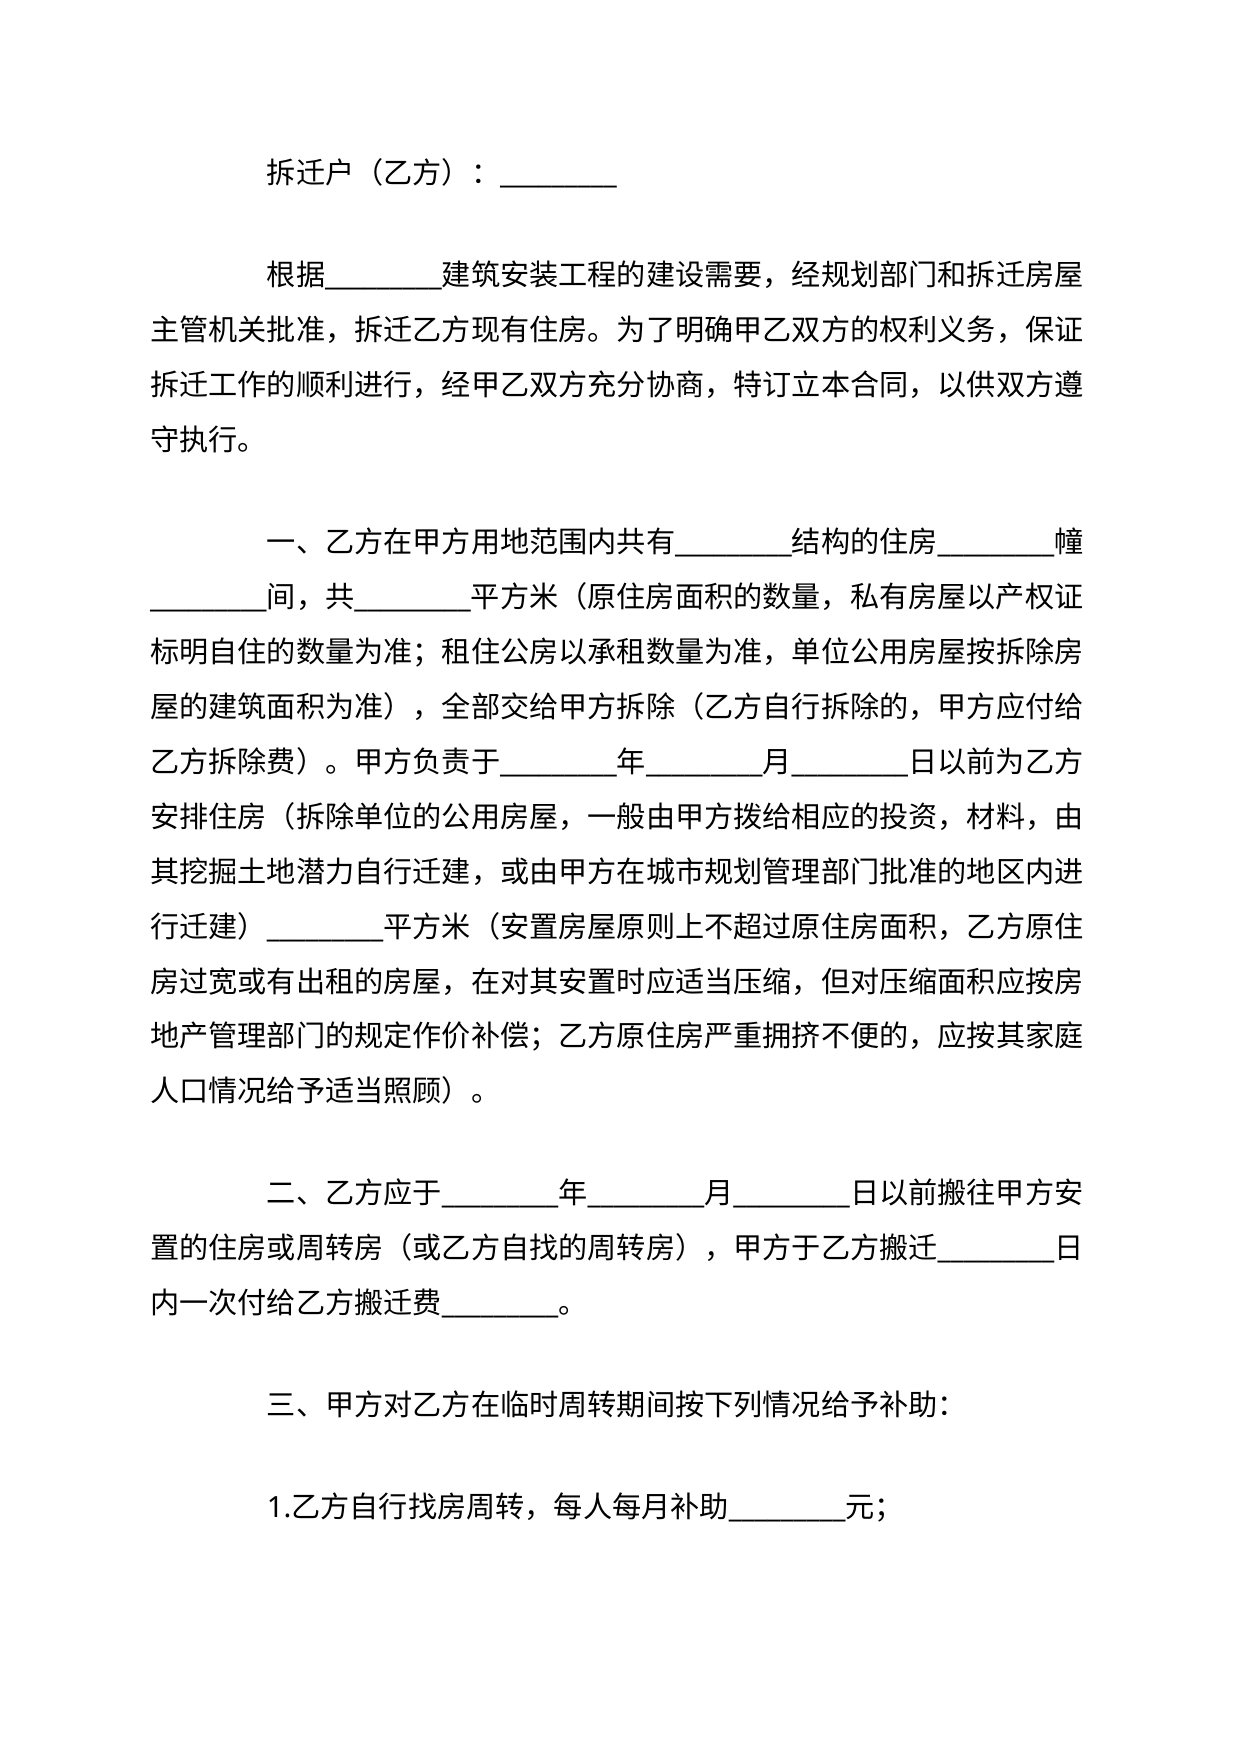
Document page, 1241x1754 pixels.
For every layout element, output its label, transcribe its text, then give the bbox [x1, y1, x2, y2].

text 一、乙方在甲方用地范围内共有_________结构的住房_________幢_________间，共_________平方米（原住房面积的数量，私有房屋以产权证标明自住的数量为准；租住公房以承租数量为准，单位公用房屋按拆除房屋的建筑面积为准），全部交给甲方拆除（乙方自行拆除的，甲方应付给乙方拆除费）。甲方负责于_________年_________月_________日以前为乙方安排住房（拆除单位的公用房屋，一般由甲方拨给相应的投资，材料，由其挖掘土地潜力自行迁建，或由甲方在城市规划管理部门批准的地区内进行迁建）_________平方米（安置房屋原则上不超过原住房面积，乙方原住房过宽或有出租的房屋，在对其安置时应适当压缩，但对压缩面积应按房地产管理部门的规定作价补偿；乙方原住房严重拥挤不便的，应按其家庭人口情况给予适当照顾）。 [150, 518, 1090, 1110]
text 1.乙方自行找房周转，每人每月补助_________元； [150, 1483, 1090, 1526]
text 二、乙方应于_________年_________月_________日以前搬往甲方安置的住房或周转房（或乙方自找的周转房），甲方于乙方搬迁_________日内一次付给乙方搬迁费_________。 [150, 1170, 1090, 1322]
text 拆迁户（乙方）：_________ [150, 150, 1090, 192]
text 根据_________建筑安装工程的建设需要，经规划部门和拆迁房屋主管机关批准，拆迁乙方现有住房。为了明确甲乙双方的权利义务，保证拆迁工作的顺利进行，经甲乙双方充分协商，特订立本合同，以供双方遵守执行。 [150, 252, 1090, 459]
text 三、甲方对乙方在临时周转期间按下列情况给予补助： [150, 1382, 1090, 1424]
